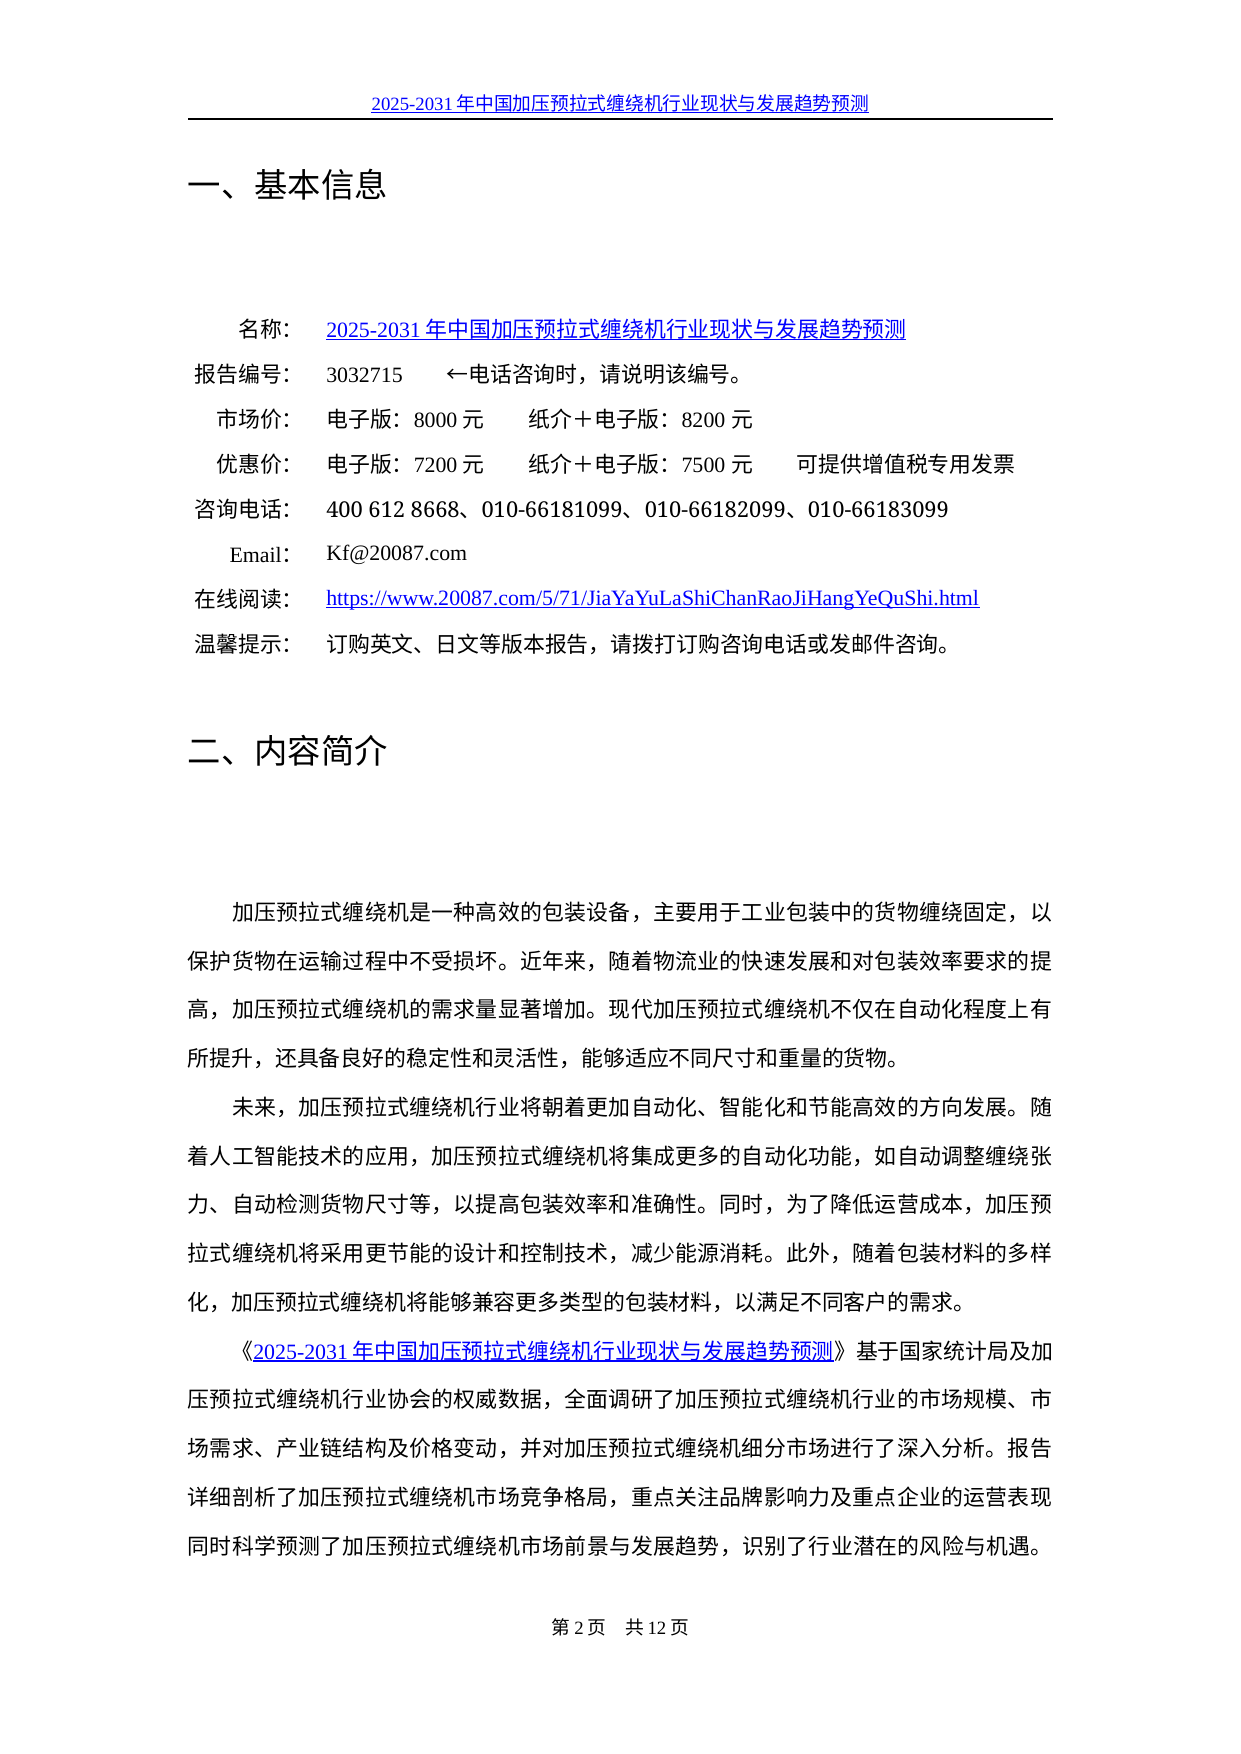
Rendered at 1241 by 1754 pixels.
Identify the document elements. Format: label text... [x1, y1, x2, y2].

table_cell 优惠价： [167, 447, 315, 492]
table_cell 温馨提示： [167, 627, 315, 672]
table_cell Kf@20087.com [315, 537, 1073, 582]
table_cell 400 612 8668、010-66181099、010-66182099、010-66183099 [315, 492, 1073, 537]
table_cell 咨询电话： [167, 492, 315, 537]
table_cell 3032715 ←电话咨询时，请说明该编号。 [315, 357, 1073, 402]
table_header 名称： [167, 312, 315, 357]
table_header 2025-2031年中国加压预拉式缠绕机行业现状与发展趋势预测 [315, 312, 1073, 357]
title 二、内容简介 [187, 717, 1053, 782]
table_cell 电子版：7200 元 纸介＋电子版：7500 元 可提供增值税专用发票 [315, 447, 1073, 492]
table_cell 市场价： [167, 402, 315, 447]
title 一、基本信息 [187, 150, 1053, 215]
table_cell [315, 582, 1073, 627]
table_cell 电子版：8000 元 纸介＋电子版：8200 元 [315, 402, 1073, 447]
table_cell 报告编号： [167, 357, 315, 402]
table_cell Email： [167, 537, 315, 582]
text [187, 894, 1053, 1561]
table_cell 订购英文、日文等版本报告，请拨打订购咨询电话或发邮件咨询。 [315, 627, 1073, 672]
table_cell 在线阅读： [167, 582, 315, 627]
